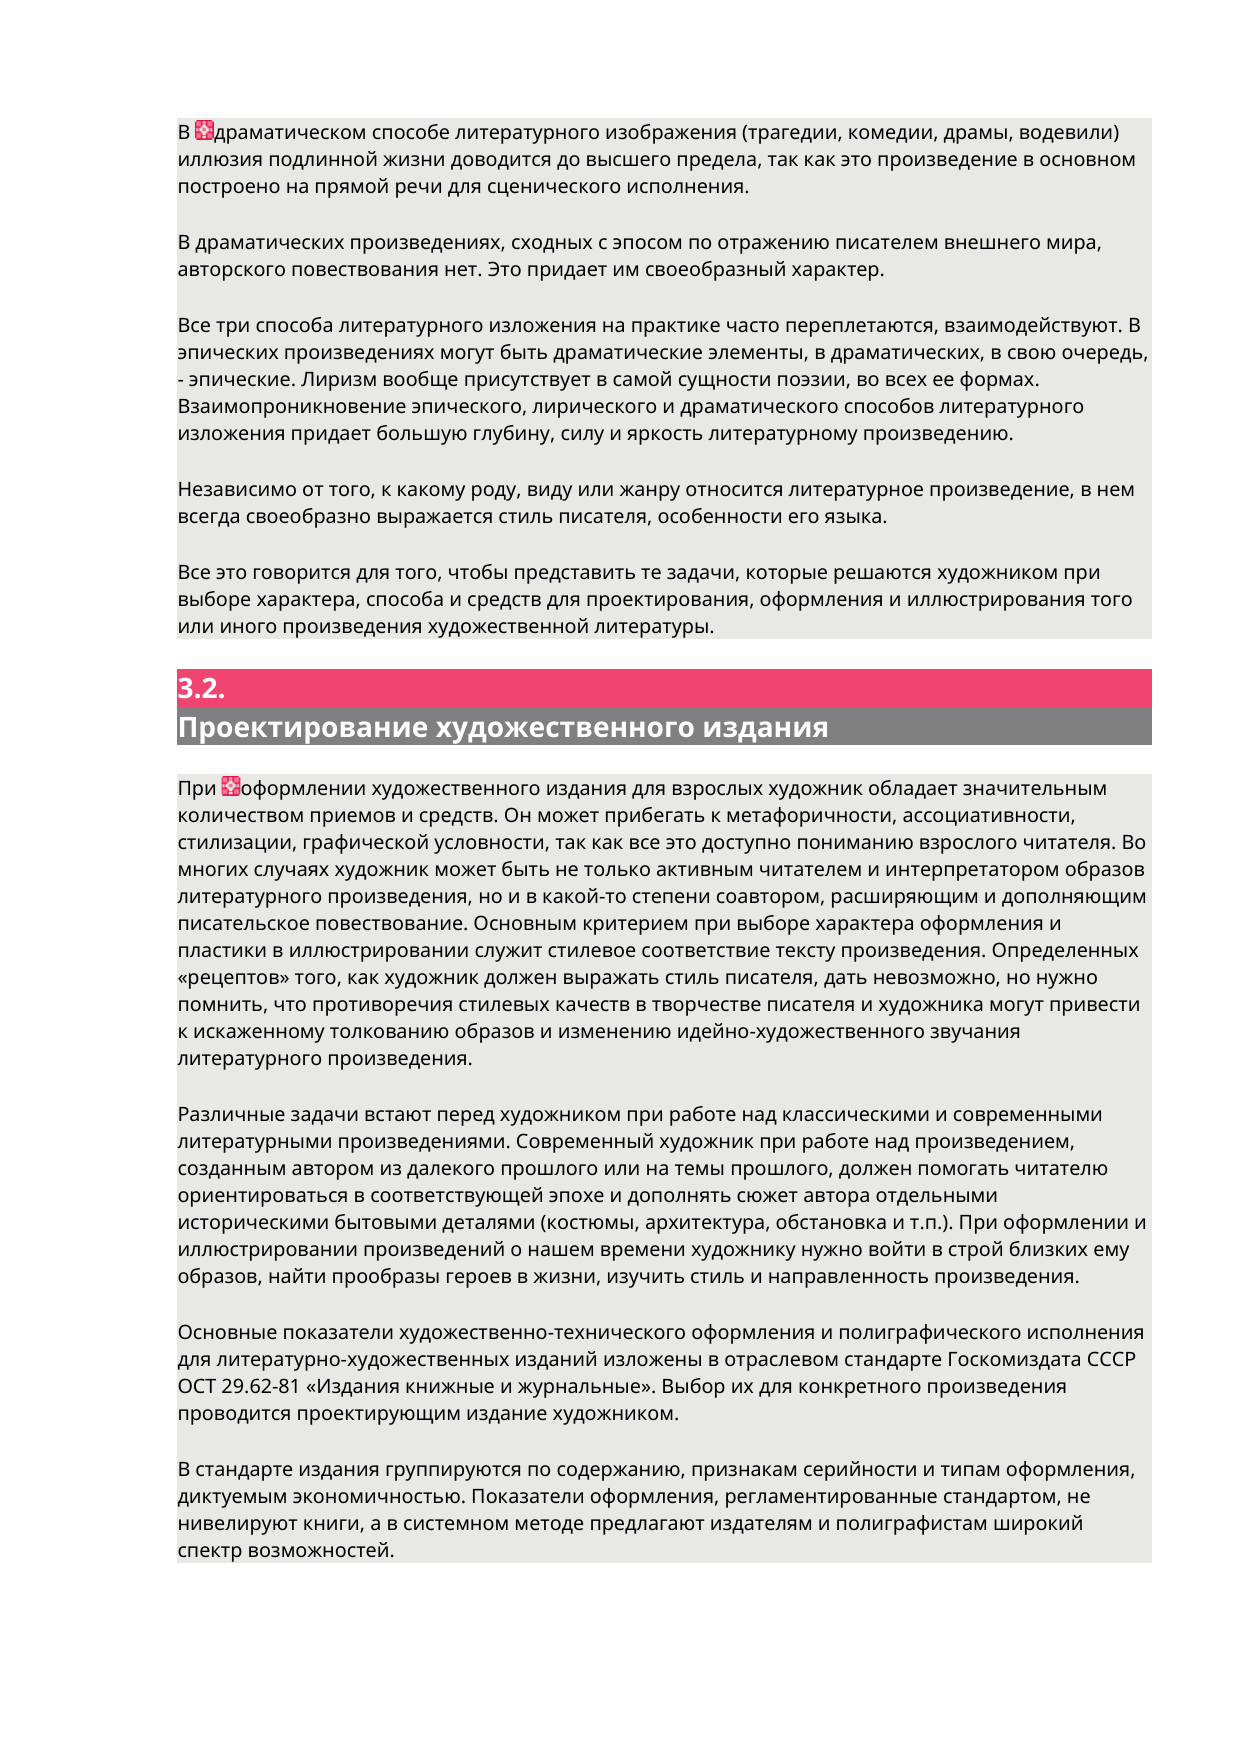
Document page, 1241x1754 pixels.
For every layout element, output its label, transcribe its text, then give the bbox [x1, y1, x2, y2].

text Независимо от того, к какому роду, виду или жанру относится литературное произведение, в нем всегда своеобразно выражается стиль писателя, особенности его языка. [177, 475, 1152, 529]
text Все три способа литературного изложения на практике часто переплетаются, взаимодействуют. В эпических произведениях могут быть драматические элементы, в драматических, в свою очередь, - эпические. Лиризм вообще присутствует в самой сущности поэзии, во всех ее формах. Взаимопроникновение эпического, лирического и драматического способов литературного изложения придает большую глубину, силу и яркость литературному произведению. [177, 311, 1152, 446]
text В драматическом способе литературного изображения (трагедии, комедии, драмы, водевили) иллюзия подлинной жизни доводится до высшего предела, так как это произведение в основном построено на прямой речи для сценического исполнения. [177, 118, 1152, 199]
text При оформлении художественного издания для взрослых художник обладает значительным количеством приемов и средств. Он может прибегать к метафоричности, ассоциативности, стилизации, графической условности, так как все это доступно пониманию взрослого читателя. Во многих случаях художник может быть не только активным читателем и интерпретатором образов литературного произведения, но и в какой-то степени соавтором, расширяющим и дополняющим писательское повествование. Основным критерием при выборе характера оформления и пластики в иллюстрировании служит стилевое соответствие тексту произведения. Определенных «рецептов» того, как художник должен выражать стиль писателя, дать невозможно, но нужно помнить, что противоречия стилевых качеств в творчестве писателя и художника могут привести к искаженному толкованию образов и изменению идейно-художественного звучания литературного произведения. [177, 774, 1152, 1071]
picture [195, 120, 214, 140]
text 3.2. [177, 669, 1152, 707]
text В драматических произведениях, сходных с эпосом по отражению писателем внешнего мира, авторского повествования нет. Это придает им своеобразный характер. [177, 228, 1152, 282]
picture [221, 776, 241, 796]
text Все это говорится для того, чтобы представить те задачи, которые решаются художником при выборе характера, способа и средств для проектирования, оформления и иллюстрирования того или иного произведения художественной литературы. [177, 558, 1152, 639]
text В стандарте издания группируются по содержанию, признакам серийности и типам оформления, диктуемым экономичностью. Показатели оформления, регламентированные стандартом, не нивелируют книги, а в системном методе предлагают издателям и полиграфистам широкий спектр возможностей. [177, 1456, 1152, 1563]
text Проектирование художественного издания [177, 707, 1152, 745]
text Различные задачи встают перед художником при работе над классическими и современными литературными произведениями. Современный художник при работе над произведением, созданным автором из далекого прошлого или на темы прошлого, должен помогать читателю ориентироваться в соответствующей эпохе и дополнять сюжет автора отдельными историческими бытовыми деталями (костюмы, архитектура, обстановка и т.п.). При оформлении и иллюстрировании произведений о нашем времени художнику нужно войти в строй близких ему образов, найти прообразы героев в жизни, изучить стиль и направленность произведения. [177, 1100, 1152, 1289]
text Основные показатели художественно-технического оформления и полиграфического исполнения для литературно-художественных изданий изложены в отраслевом стандарте Госкомиздата СССР ОСТ 29.62-81 «Издания книжные и журнальные». Выбор их для конкретного произведения проводится проектирующим издание художником. [177, 1318, 1152, 1426]
